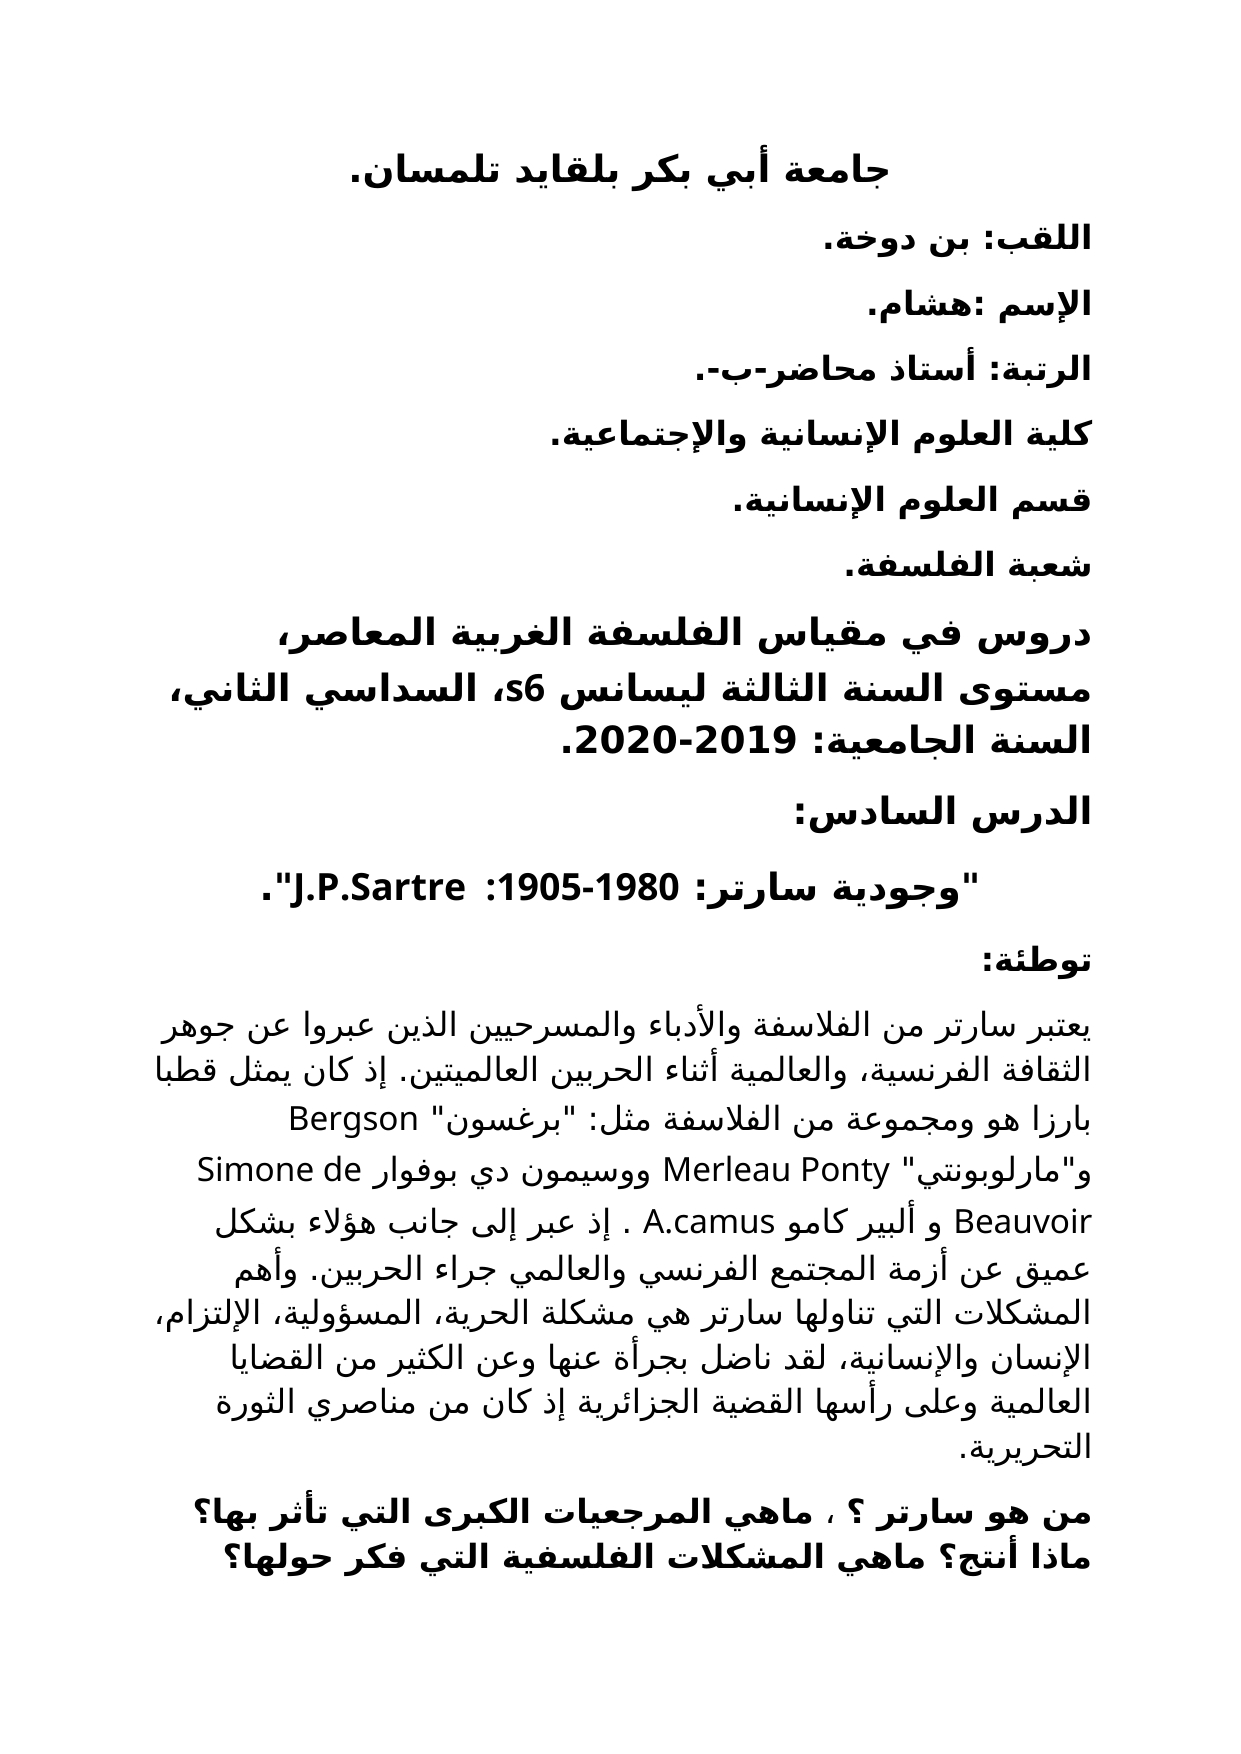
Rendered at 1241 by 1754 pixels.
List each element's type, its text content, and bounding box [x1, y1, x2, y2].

text "وجودية سارتر: J.P.Sartre :1905-1980". [148, 861, 1093, 912]
text جامعة أبي بكر بلقايد تلمسان. [148, 148, 1093, 191]
text شعبة الفلسفة. [148, 546, 1093, 584]
text اللقب: بن دوخة. [148, 218, 1093, 257]
text كلية العلوم الإنسانية والإجتماعية. [148, 415, 1093, 454]
text يعتبر سارتر من الفلاسفة والأدباء والمسرحيين الذين عبروا عن جوهر الثقافة الفرنسية، والعالمية أثناء الحربين العالميتين. إذ كان يمثل قطبا بارزا هو ومجموعة من الفلاسفة مثل: "برغسون" Bergson و"مارلوبونتي" Merleau Ponty ووسيمون دي بوفوار Simone de Beauvoir و ألبير كامو A.camus . إذ عبر إلى جانب هؤلاء بشكل عميق عن أزمة المجتمع الفرنسي والعالمي جراء الحربين. وأهم المشكلات التي تناولها سارتر هي مشكلة الحرية، المسؤولية، الإلتزام، الإنسان والإنسانية، لقد ناضل بجرأة عنها وعن الكثير من القضايا العالمية وعلى رأسها القضية الجزائرية إذ كان من مناصري الثورة التحريرية. [148, 1005, 1093, 1466]
text الرتبة: أستاذ محاضر-ب-. [148, 349, 1093, 388]
text الدرس السادس: [148, 789, 1093, 833]
text دروس في مقياس الفلسفة الغربية المعاصر، مستوى السنة الثالثة ليسانس s6، السداسي الثاني، السنة الجامعية: 2019-2020. [148, 611, 1093, 762]
text من هو سارتر ؟ ، ماهي المرجعيات الكبرى التي تأثر بها؟ ماذا أنتج؟ ماهي المشكلات الفلسفية التي فكر حولها؟ [148, 1493, 1093, 1576]
text الإسم :هشام. [148, 284, 1093, 323]
text قسم العلوم الإنسانية. [148, 480, 1093, 519]
text توطئة: [148, 940, 1093, 979]
